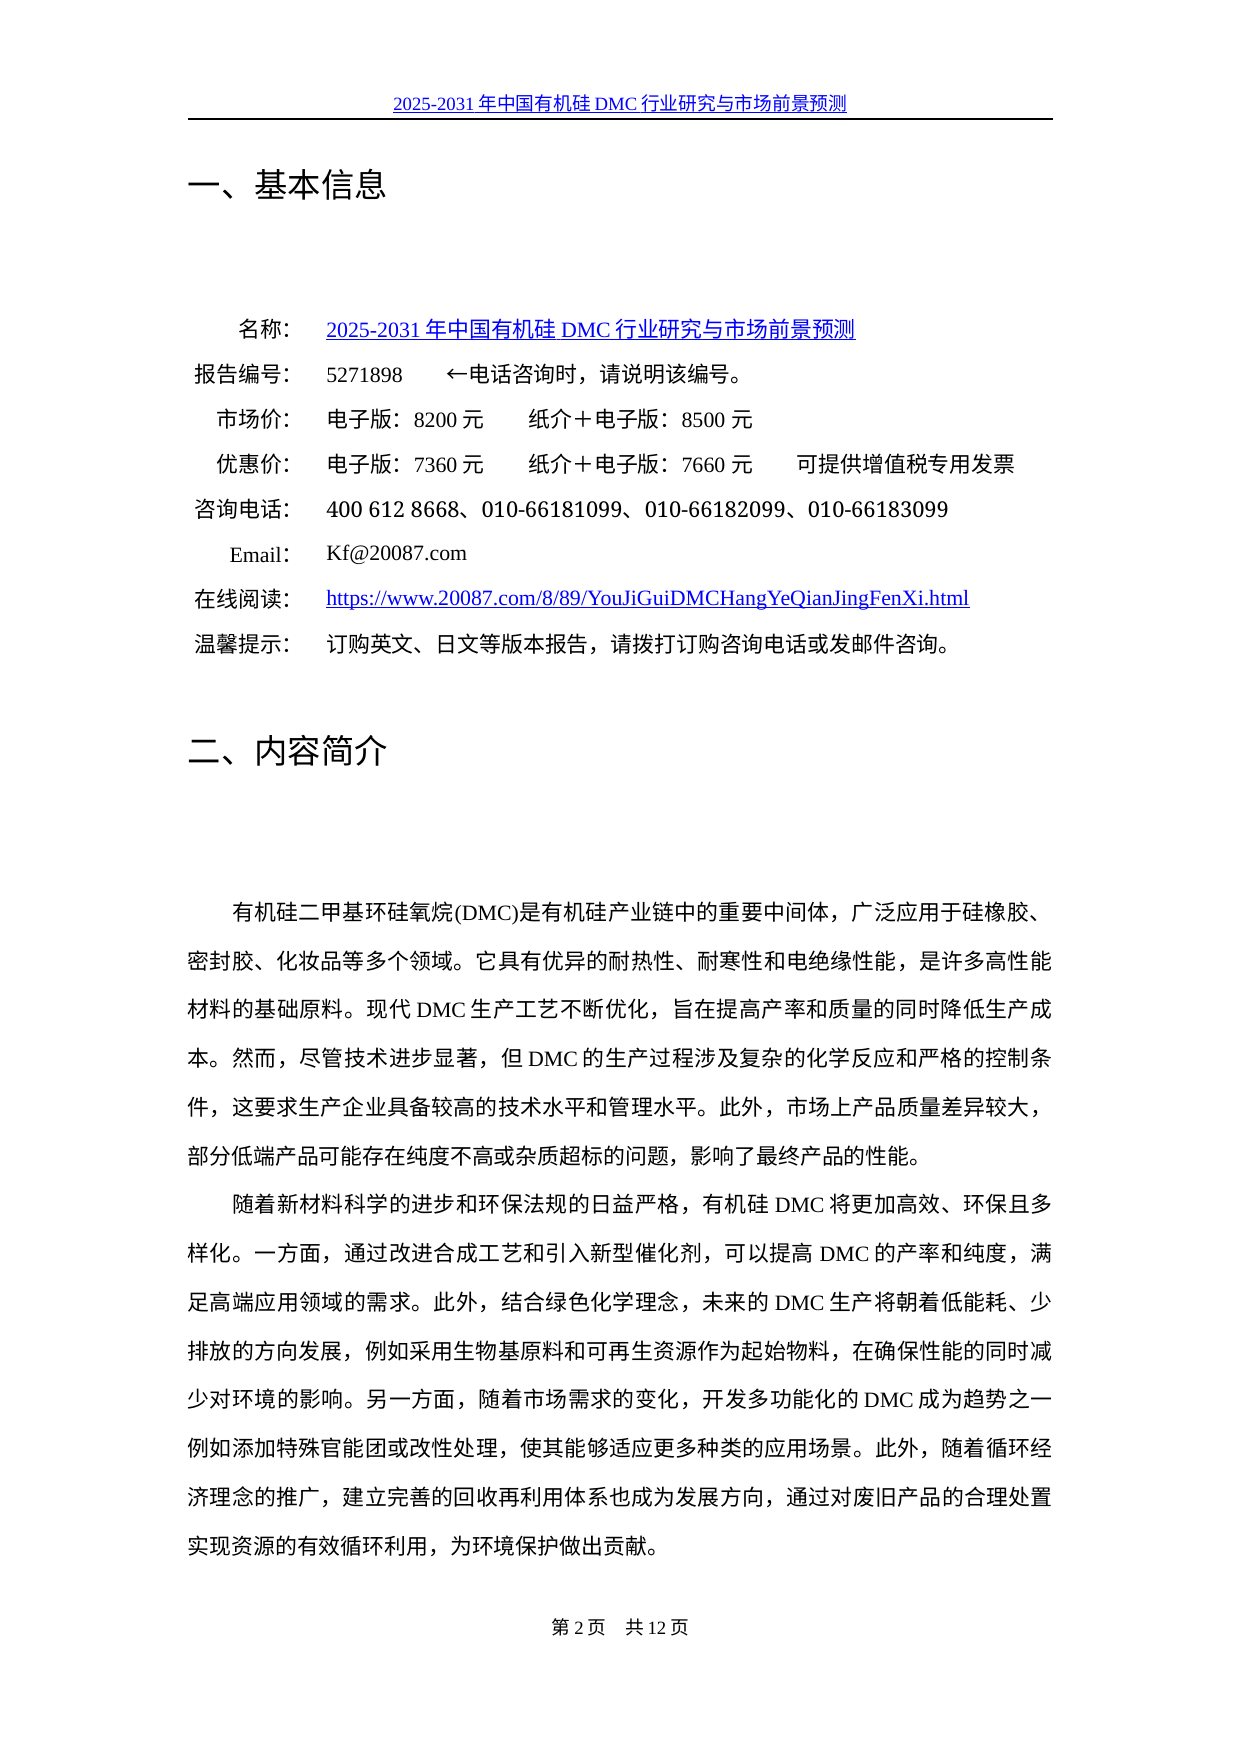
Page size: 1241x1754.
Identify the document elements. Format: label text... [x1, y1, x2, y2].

table_cell 电子版：7360 元 纸介＋电子版：7660 元 可提供增值税专用发票 [315, 447, 1073, 492]
table_cell Email： [167, 537, 315, 582]
table_cell 订购英文、日文等版本报告，请拨打订购咨询电话或发邮件咨询。 [315, 627, 1073, 672]
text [187, 894, 1053, 1561]
table_cell 市场价： [167, 402, 315, 447]
table_cell Kf@20087.com [315, 537, 1073, 582]
table_header 名称： [167, 312, 315, 357]
table_cell 5271898 ←电话咨询时，请说明该编号。 [315, 357, 1073, 402]
title 一、基本信息 [187, 150, 1053, 215]
table_cell 咨询电话： [167, 492, 315, 537]
table_header 2025-2031年中国有机硅DMC行业研究与市场前景预测 [315, 312, 1073, 357]
table_cell 电子版：8200 元 纸介＋电子版：8500 元 [315, 402, 1073, 447]
table_cell 报告编号： [167, 357, 315, 402]
table_cell 优惠价： [167, 447, 315, 492]
title 二、内容简介 [187, 717, 1053, 782]
table_cell 在线阅读： [167, 582, 315, 627]
table_cell 温馨提示： [167, 627, 315, 672]
table_cell [315, 582, 1073, 627]
table_cell 400 612 8668、010-66181099、010-66182099、010-66183099 [315, 492, 1073, 537]
